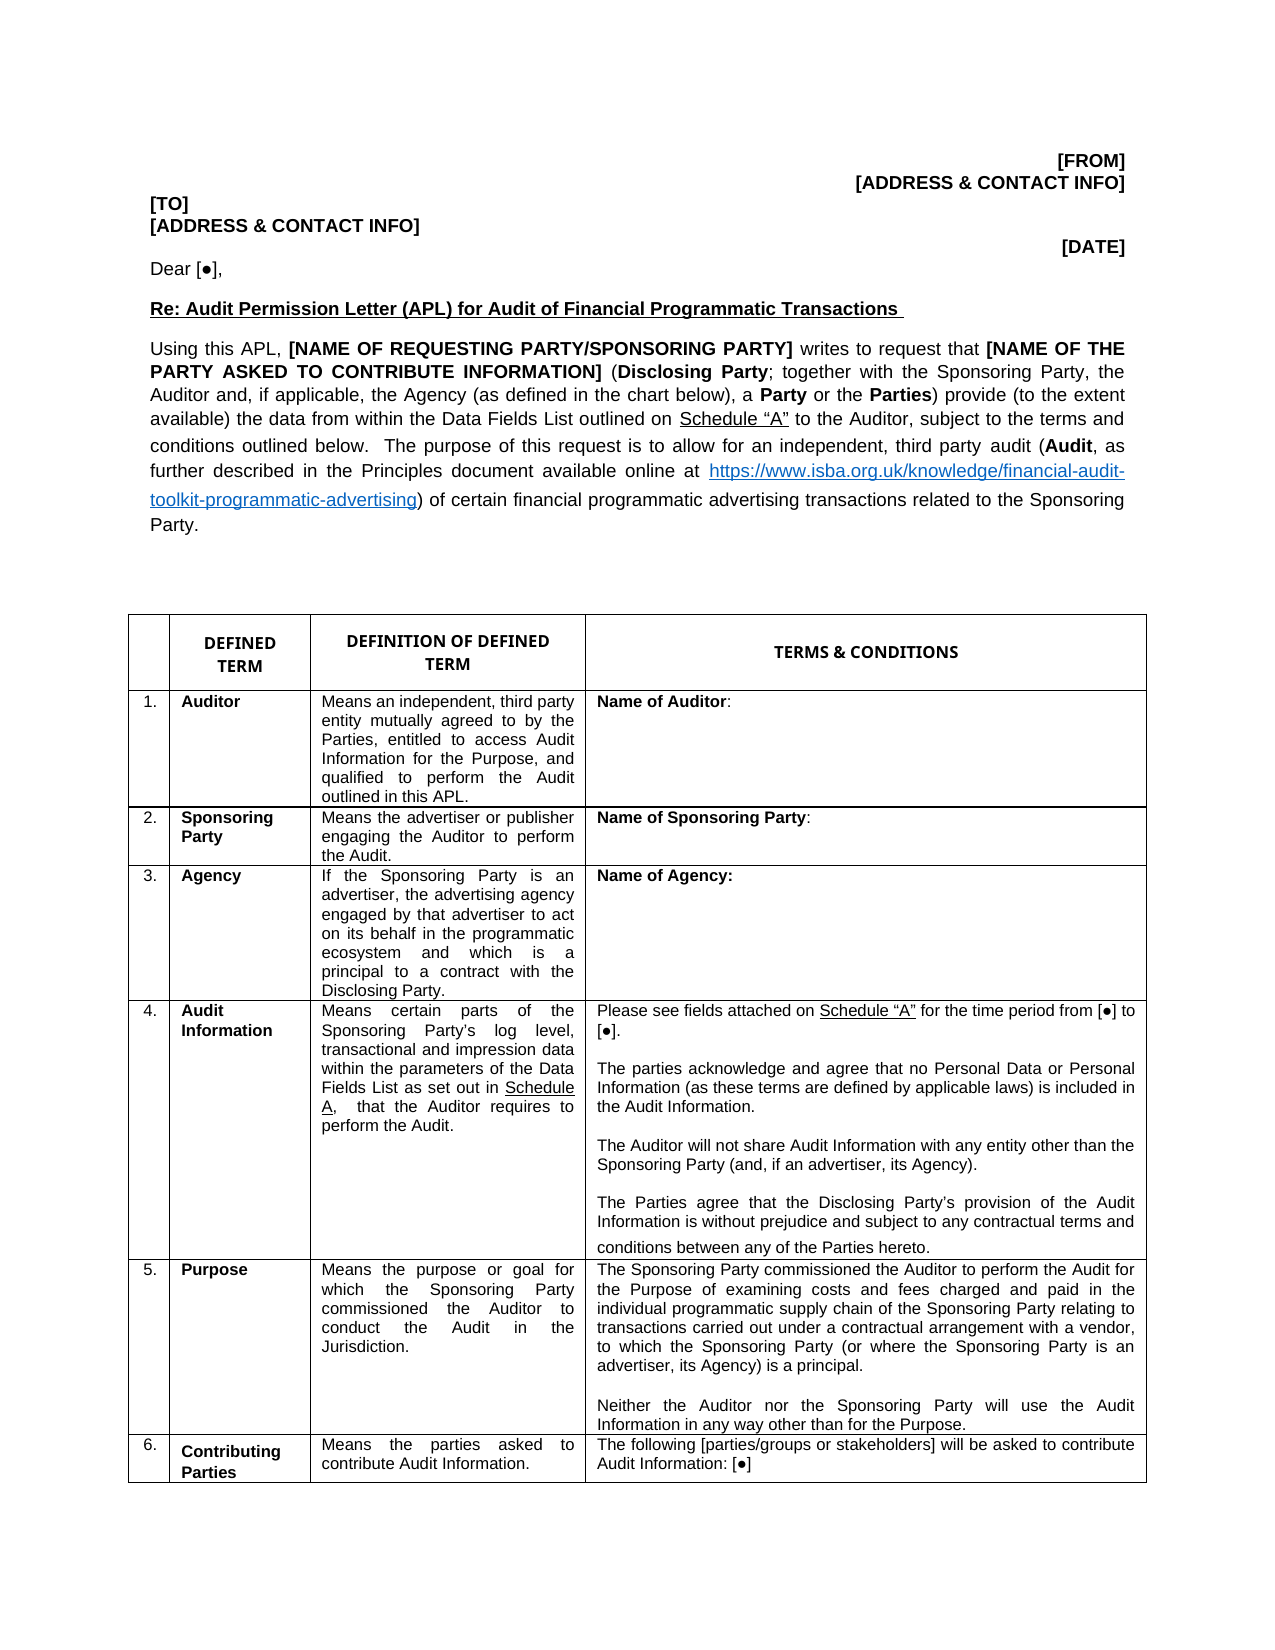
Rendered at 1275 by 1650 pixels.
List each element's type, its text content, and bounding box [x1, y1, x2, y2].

table_cell Sponsoring Party [170, 808, 310, 865]
table_cell Means the purpose or goal for which the Sponsoring Party commissioned the Auditor to conduct the Audit in the Jurisdiction. [311, 1260, 585, 1434]
table_cell If the Sponsoring Party is an advertiser, the advertising agency engaged by that advertiser to act on its behalf in the programmatic ecosystem and which is a principal to a contract with the Disclosing Party. [311, 866, 585, 1000]
table_cell Auditor [170, 691, 310, 806]
table_cell Name of Agency: [586, 866, 1146, 1000]
table_cell [129, 1260, 169, 1434]
table_cell Means certain parts of the Sponsoring Party’s log level, transactional and impression data within the parameters of the Data Fields List as set out in Schedule A, that the Auditor requires to perform the Audit. [311, 1001, 585, 1259]
table_cell Means the advertiser or publisher engaging the Auditor perform the Audit. [311, 808, 585, 865]
table_header DEFINITION OF DEFINED TERM [311, 615, 585, 690]
table_cell [129, 866, 169, 1000]
text [DATE] [150, 236, 1125, 258]
table_cell Audit Information [170, 1001, 310, 1259]
text Re: Audit Permission Letter (APL) for Audit of Financial Programmatic Transactions [150, 298, 1125, 319]
table_cell Purpose [170, 1260, 310, 1434]
table_cell Name of Auditor: [586, 691, 1146, 806]
table_cell [129, 1001, 169, 1259]
table_cell The following [parties/groups or stakeholders] will be asked to contribute Audit Information: [●] [586, 1435, 1146, 1482]
table_cell Agency [170, 866, 310, 1000]
table_cell Please see fields attached on Schedule “A” for the time period from [●] to [●]. The parties acknowledge and agree that no Personal Data or Personal Information (as these terms are defined by applicable laws) is included in the Audit Information. The Auditor will not share Audit Information with any entity other than the Sponsoring Party (and, if an advertiser, its Agency). The Parties agree that the Disclosing Party’s provision of the Audit Information is without prejudice and subject to any contractual terms and conditions between any of the Parties hereto. [586, 1001, 1146, 1259]
text [TO] [150, 193, 1125, 215]
table_cell Means an independent, third party entity mutually agreed to by the Parties, entitled to access Audit Information for the Purpose, and qualified to perform the Audit outlined in this APL. [311, 691, 585, 806]
text Using this APL, [NAME OF REQUESTING PARTY/SPONSORING PARTY] writes to request that [NAME OF THE PARTY ASKED TO CONTRIBUTE INFORMATION] (Disclosing Party; together with the Sponsoring Party, the Auditor and, if applicable, the Agency (as defined in the chart below), a Party or the Parties) provide (to the extent available) the data from within the Data Fields List outlined on Schedule “A” to the Auditor, subject to the terms and conditions outlined below. The purpose of this request is to allow for an independent, third partyaudit (Audit, as further described in the Principles document available online at https://www.isba.org.uk/knowledge/financial-audit-toolkit-programmatic-advertising) of certain financial programmatic advertising transactions related to the Sponsoring Party. [150, 338, 1125, 535]
table_cell Means the parties asked to contribute Audit Information. [311, 1435, 585, 1482]
table_cell Name of Sponsoring Party: [586, 808, 1146, 865]
table_header TERMS & CONDITIONS [586, 615, 1146, 690]
table_header [129, 615, 169, 690]
text [ADDRESS & CONTACT INFO] [150, 172, 1125, 193]
table_cell [129, 808, 169, 865]
text [FROM] [150, 150, 1125, 172]
table_cell [129, 691, 169, 806]
table_cell The Sponsoring Party commissioned the Auditor to perform the Audit for the Purpose of examining costs and fees charged and paid in the individual programmatic supply chain of the Sponsoring Party relating to transactions carried out under a contractual arrangement with a vendor, to which the Sponsoring Party (or where the Sponsoring Party is an advertiser, its Agency) is a principal. Neither the Auditor nor the Sponsoring Party will use the Audit Information in any way other than for the Purpose. [586, 1260, 1146, 1434]
text Dear [●], [150, 258, 1125, 279]
text [ADDRESS & CONTACT INFO] [150, 215, 1125, 236]
table_cell [129, 1435, 169, 1482]
table_cell Contributing Parties [170, 1435, 310, 1482]
table_header DEFINED TERM [170, 615, 310, 690]
